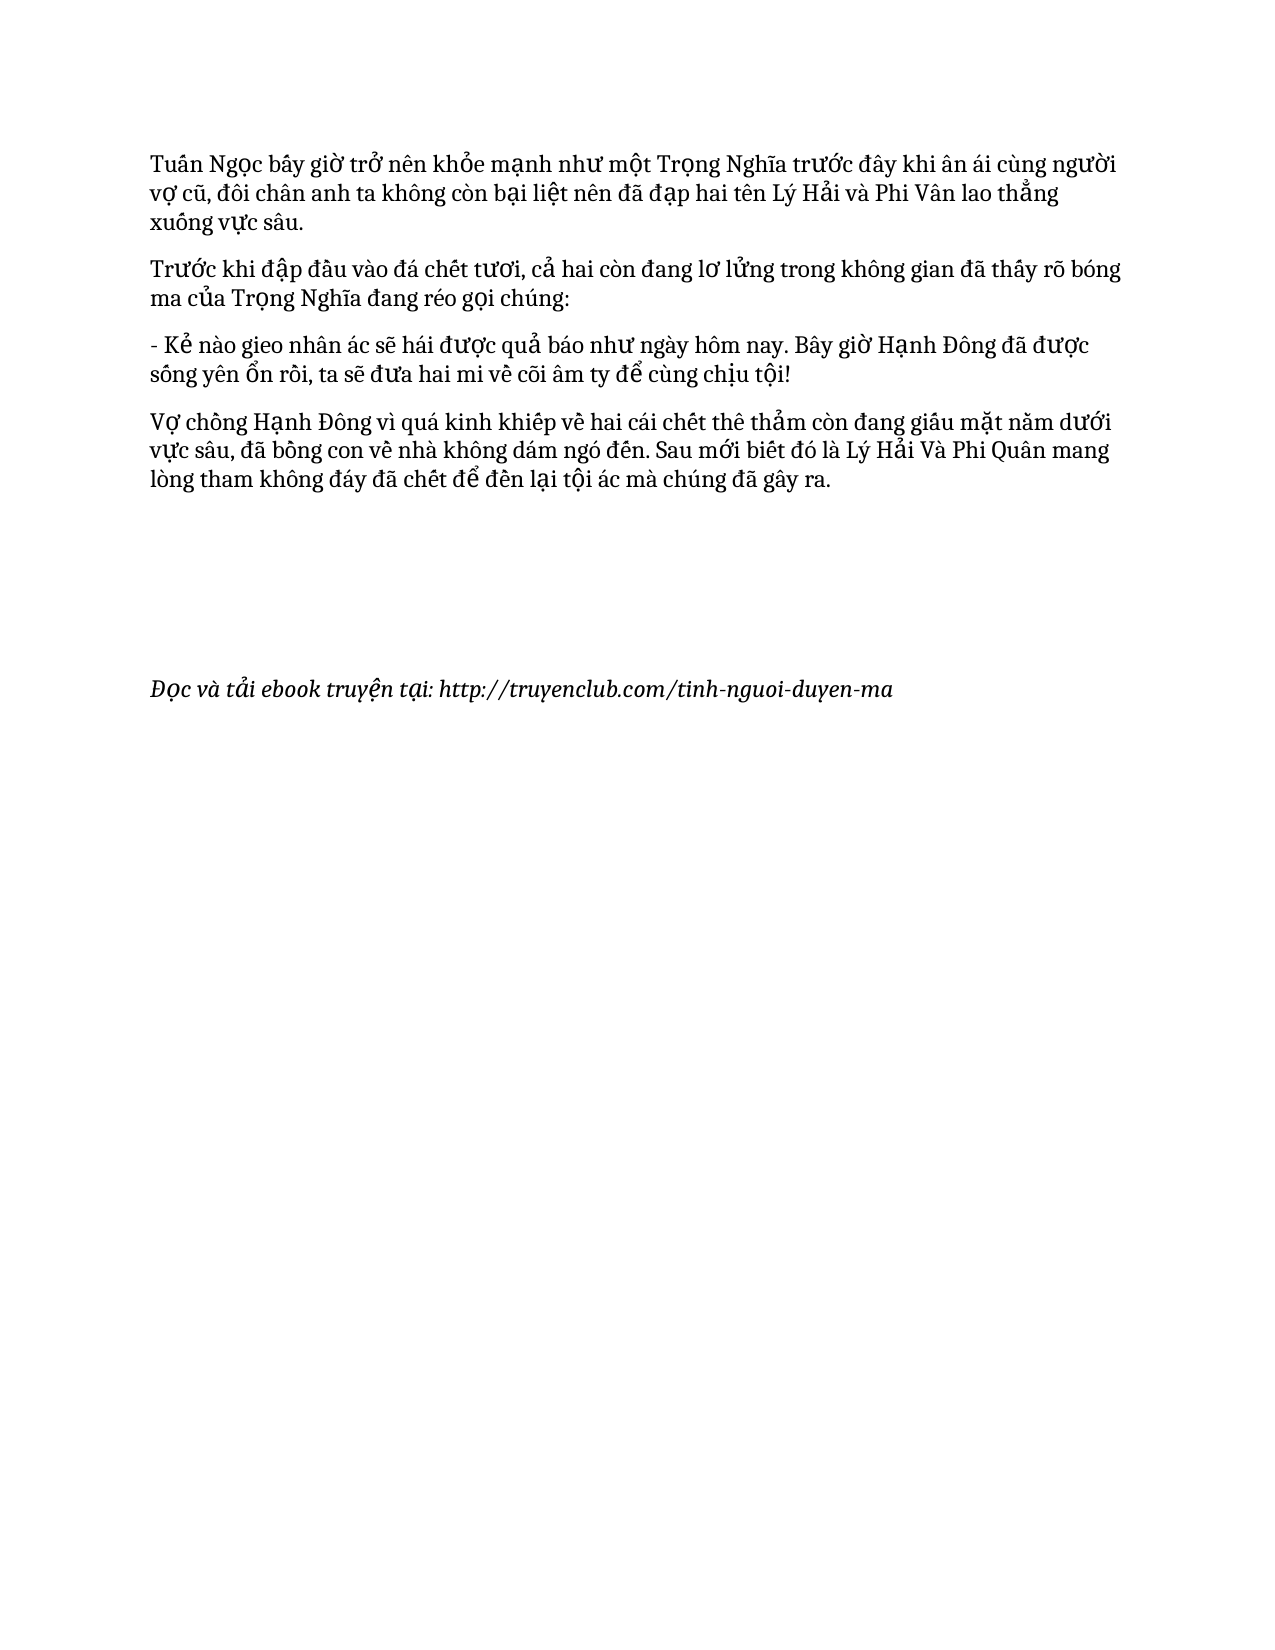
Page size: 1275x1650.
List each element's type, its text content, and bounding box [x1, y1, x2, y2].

text Tuấn Ngọc bấy giờ trở nên khỏe mạnh như một Trọng Nghĩa trước đây khi ân ái cùng người vợ cũ, đôi chân anh ta không còn bại liệt nên đã đạp hai tên Lý Hải và Phi Vân lao thẳng xuống vực sâu. [150, 150, 1125, 236]
text Trước khi đập đầu vào đá chết tươi, cả hai còn đang lơ lửng trong không gian đã thấy rõ bóng ma của Trọng Nghĩa đang réo gọi chúng: [150, 255, 1125, 312]
text - Kẻ nào gieo nhân ác sẽ hái được quả báo như ngày hôm nay. Bây giờ Hạnh Đông đã được sống yên ổn rồi, ta sẽ đưa hai mi về cõi âm ty để cùng chịu tội! [150, 331, 1125, 389]
text Đọc và tải ebook truyện tại: http://truyenclub.com/tinh-nguoi-duyen-ma [150, 675, 1125, 704]
text Vợ chồng Hạnh Đông vì quá kinh khiếp về hai cái chết thê thảm còn đang giấu mặt nằm dưới vực sâu, đã bồng con về nhà không dám ngó đến. Sau mới biết đó là Lý Hải Và Phi Quân mang lòng tham không đáy đã chết để đền lại tội ác mà chúng đã gây ra. [150, 407, 1125, 551]
